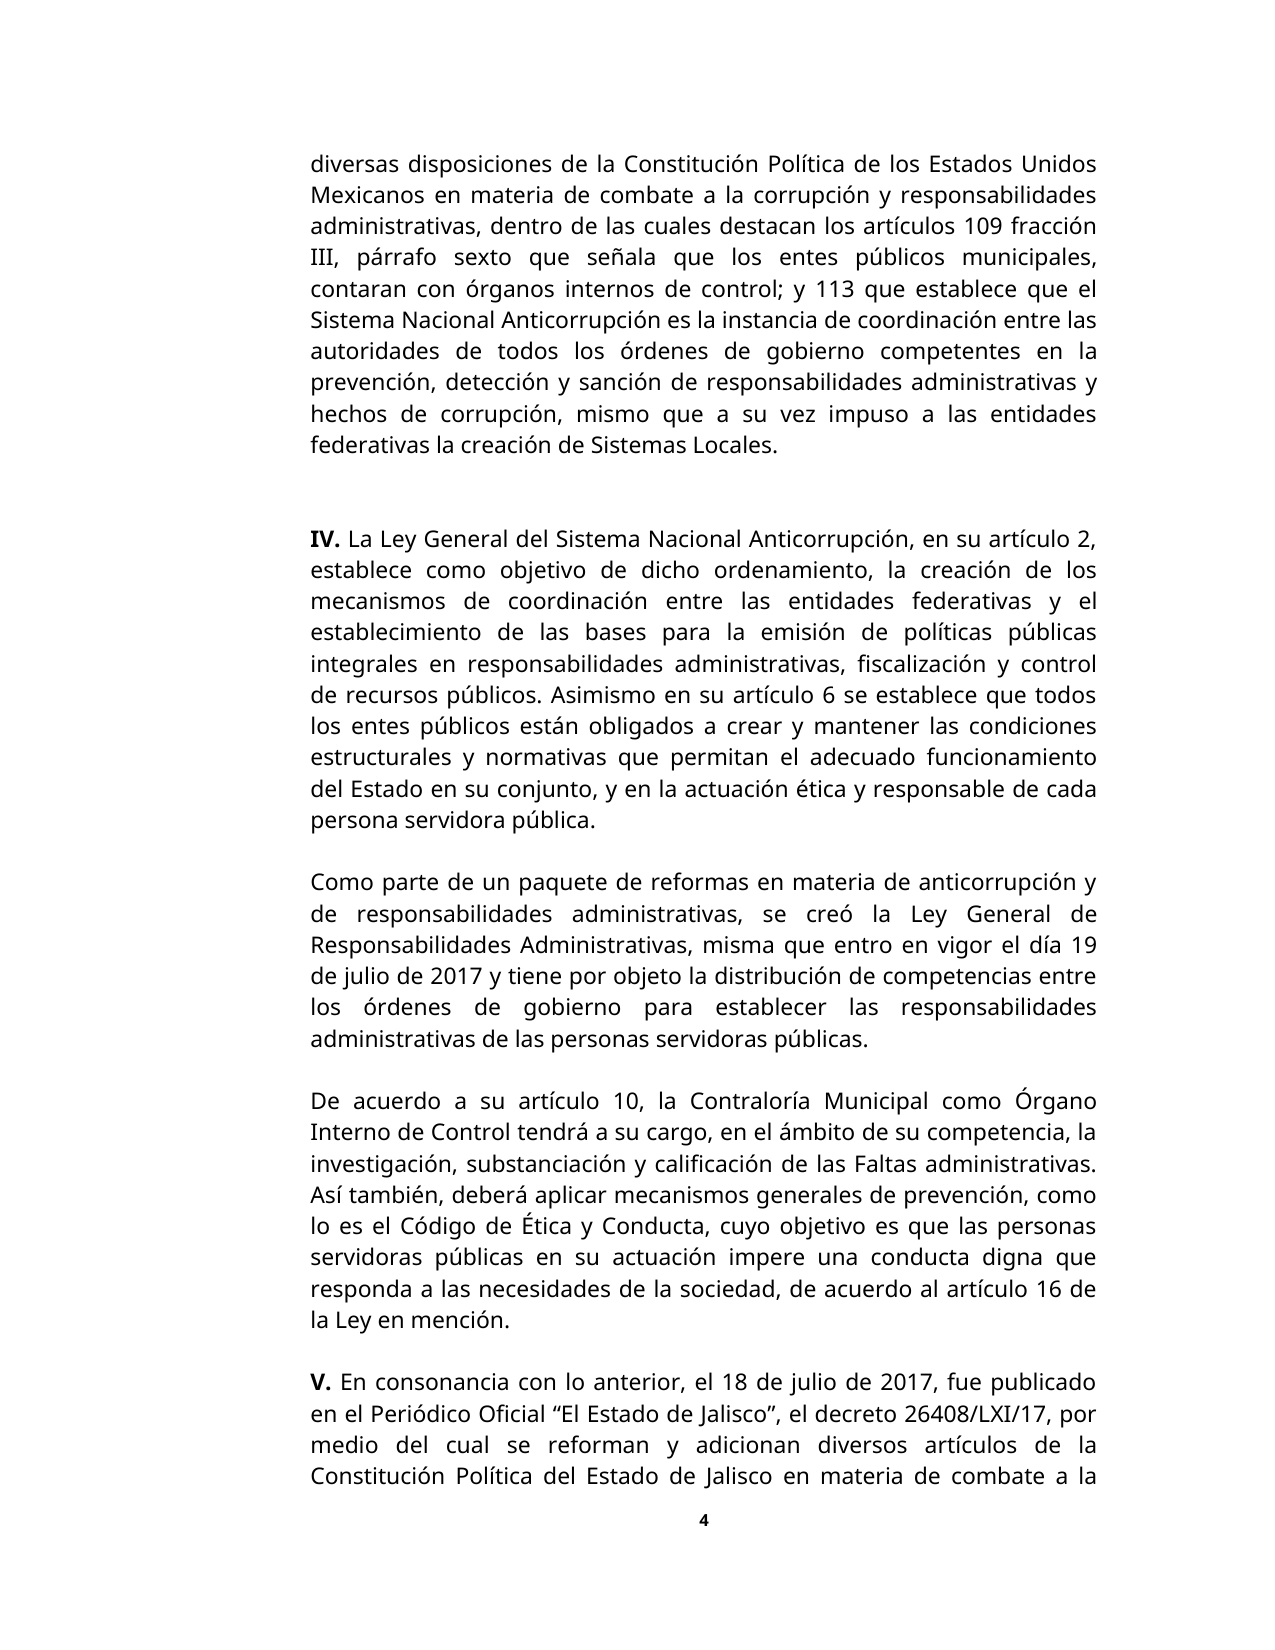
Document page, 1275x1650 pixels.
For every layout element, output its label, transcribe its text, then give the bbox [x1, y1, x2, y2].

text IV. La Ley General del Sistema Nacional Anticorrupción, en su artículo 2, establece como objetivo de dicho ordenamiento, la creación de los mecanismos de coordinación entre las entidades federativas y el establecimiento de las bases para la emisión de políticas públicas integrales en responsabilidades administrativas, fiscalización y control de recursos públicos. Asimismo en su artículo 6 se establece que todos los entes públicos están obligados a crear y mantener las condiciones estructurales y normativas que permitan el adecuado funcionamiento del Estado en su conjunto, y en la actuación ética y responsable de cada persona servidora pública. [310, 523, 1098, 835]
text De acuerdo a su artículo 10, la Contraloría Municipal como Órgano Interno de Control tendrá a su cargo, en el ámbito de su competencia, la investigación, substanciación y calificación de las Faltas administrativas. Así también, deberá aplicar mecanismos generales de prevención, como lo es el Código de Ética y Conducta, cuyo objetivo es que las personas servidoras públicas en su actuación impere una conducta digna que responda a las necesidades de la sociedad, de acuerdo al artículo 16 de la Ley en mención. [310, 1085, 1098, 1335]
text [310, 148, 1098, 460]
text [310, 1366, 1098, 1491]
text Como parte de un paquete de reformas en materia de anticorrupción y de responsabilidades administrativas, se creó la Ley General de Responsabilidades Administrativas, misma que entro en vigor el día 19 de julio de 2017 y tiene por objeto la distribución de competencias entre los órdenes de gobierno para establecer las responsabilidades administrativas de las personas servidoras públicas. [310, 866, 1098, 1054]
